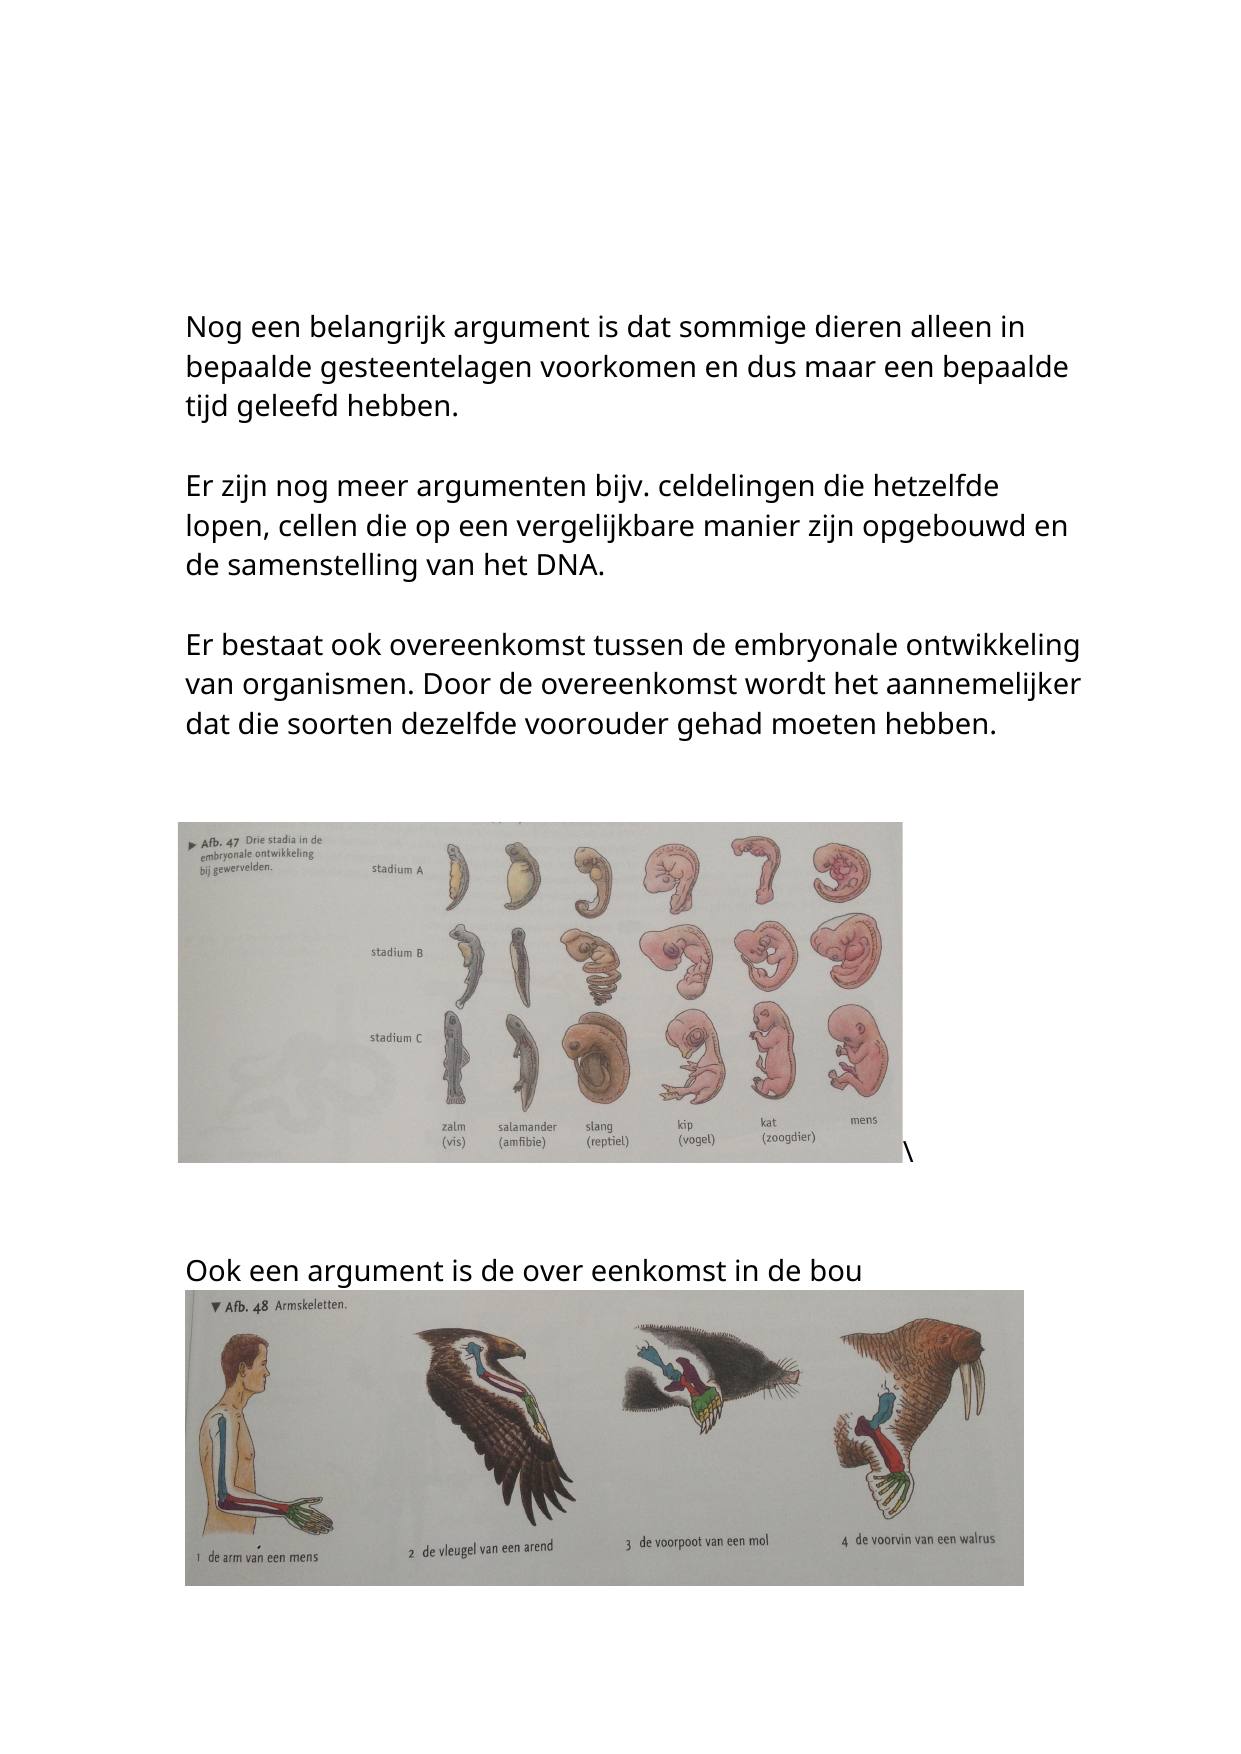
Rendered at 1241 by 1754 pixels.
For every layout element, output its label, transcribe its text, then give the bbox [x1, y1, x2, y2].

text Er bestaat ook overeenkomst tussen de embryonale ontwikkeling van organismen. Door de overeenkomst wordt het aannemelijker dat die soorten dezelfde voorouder gehad moeten hebben. [185, 624, 1093, 743]
picture [177, 822, 903, 1163]
text Er zijn nog meer argumenten bijv. celdelingen die hetzelfde lopen, cellen die op een vergelijkbare manier zijn opgebouwd en de samenstelling van het DNA. [185, 465, 1093, 584]
text Nog een belangrijk argument is dat sommige dieren alleen in bepaalde gesteentelagen voorkomen en dus maar een bepaalde tijd geleefd hebben. [185, 306, 1093, 425]
picture [185, 1290, 1024, 1586]
